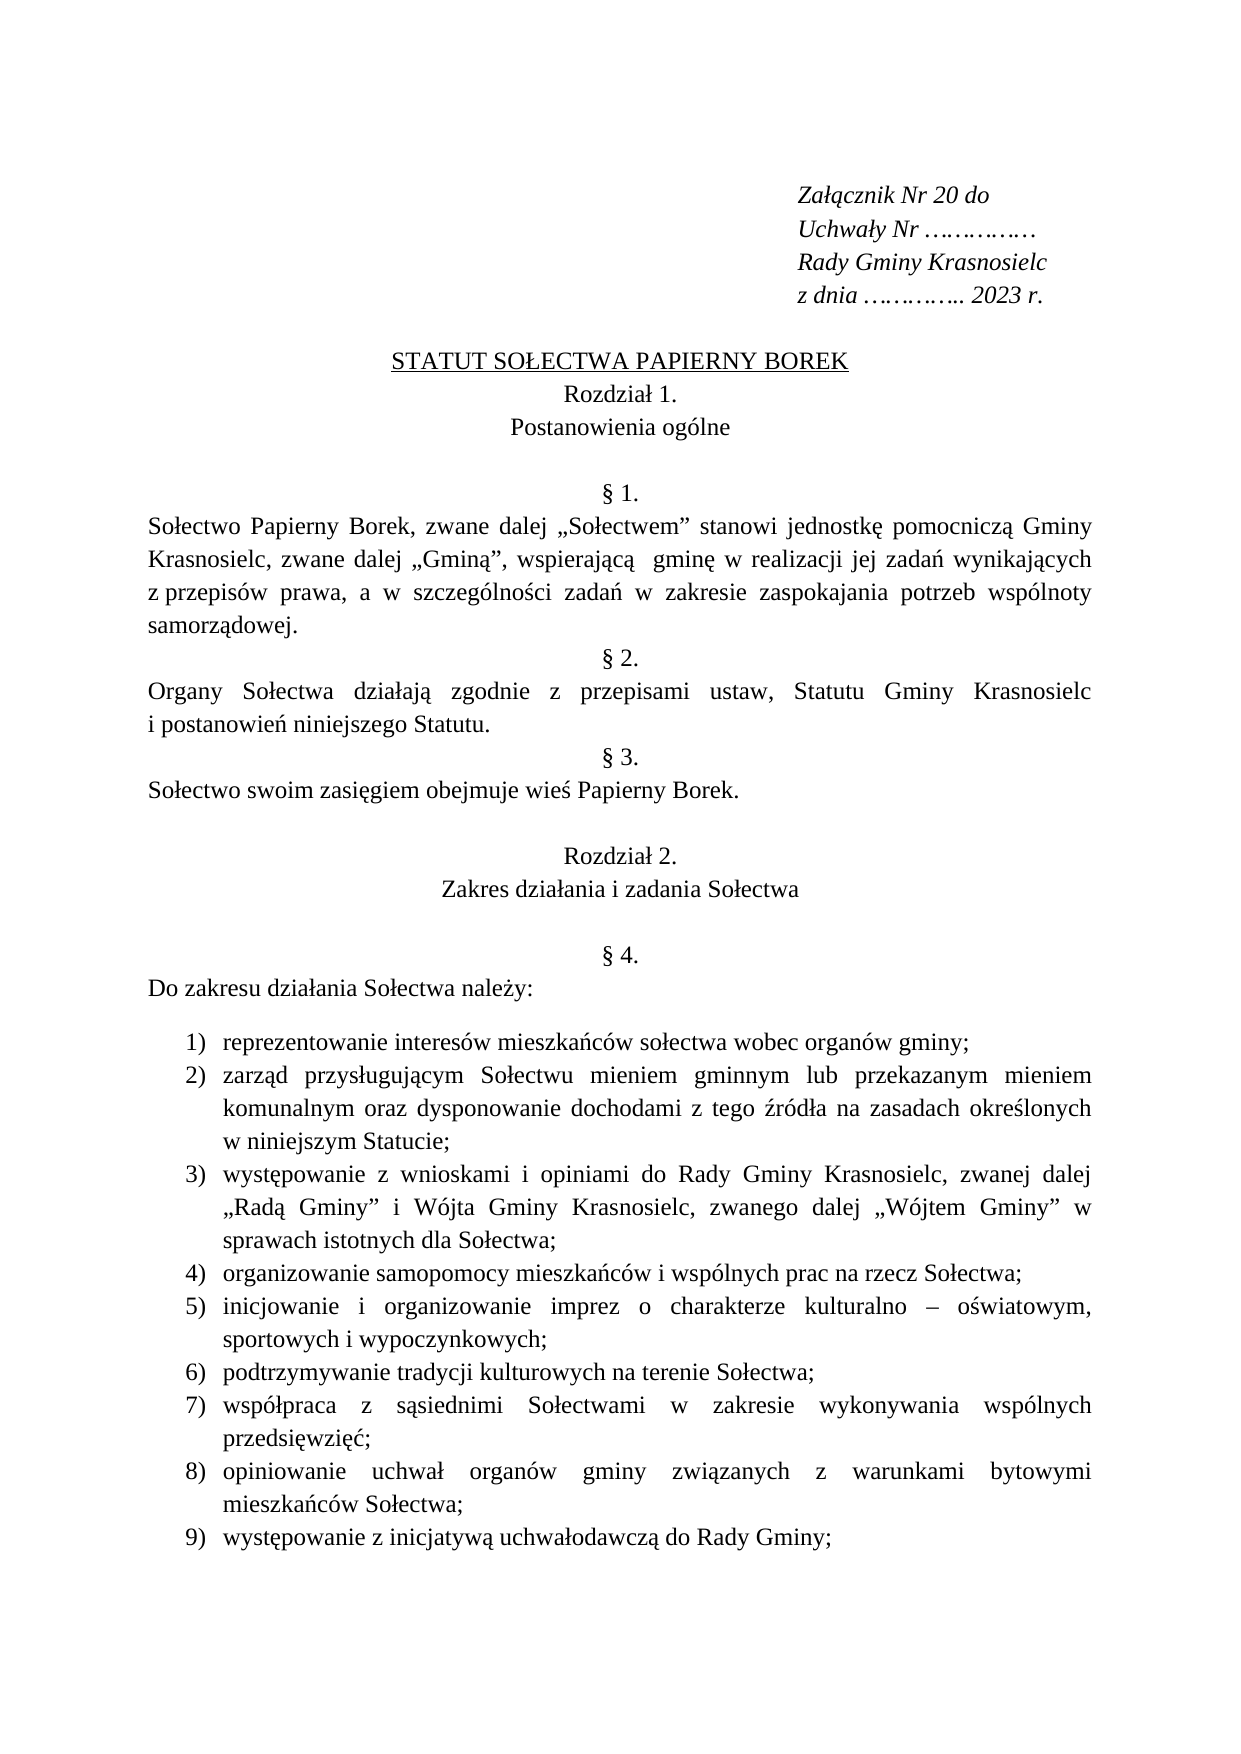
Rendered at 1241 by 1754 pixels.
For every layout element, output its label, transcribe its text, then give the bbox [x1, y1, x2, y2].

text § 1. [148, 478, 1093, 507]
text Rozdział 2. [148, 841, 1093, 870]
text Zakres działania i zadania Sołectwa [148, 874, 1093, 903]
text z dnia ………….. 2023 r. [797, 280, 1093, 308]
list występowanie z wnioskami i opiniami do Rady Gminy Krasnosielc, zwanej dalej „Radą Gminy” i Wójta Gminy Krasnosielc, zwanego dalej „Wójtem Gminy” w sprawach istotnych dla Sołectwa; [185, 1159, 1093, 1254]
list inicjowanie i organizowanie imprez o charakterze kulturalno – oświatowym, sportowych i wypoczynkowych; [185, 1291, 1093, 1353]
text Uchwały Nr …………… [797, 214, 1093, 242]
text STATUT SOŁECTWA PAPIERNY BOREK [148, 346, 1093, 374]
text § 3. [148, 742, 1093, 771]
list reprezentowanie interesów mieszkańców sołectwa wobec organów gminy; [185, 1027, 1093, 1056]
list występowanie z inicjatywą uchwałodawczą do Rady Gminy; [185, 1522, 1093, 1551]
text § 4. [148, 940, 1093, 969]
text Do zakresu działania Sołectwa należy: [148, 973, 1093, 1002]
text Sołectwo swoim zasięgiem obejmuje wieś Papierny Borek. [148, 775, 1093, 804]
text Organy Sołectwa działają zgodnie z przepisami ustaw, Statutu Gminy Krasnosielc i postanowień niniejszego Statutu. [148, 676, 1093, 738]
list opiniowanie uchwał organów gminy związanych z warunkami bytowymi mieszkańców Sołectwa; [185, 1456, 1093, 1518]
list organizowanie samopomocy mieszkańców i wspólnych prac na rzecz Sołectwa; [185, 1258, 1093, 1287]
list podtrzymywanie tradycji kulturowych na terenie Sołectwa; [185, 1357, 1093, 1386]
list zarząd przysługującym Sołectwu mieniem gminnym lub przekazanym mieniem komunalnym oraz dysponowanie dochodami z tego źródła na zasadach określonych w niniejszym Statucie; [185, 1060, 1093, 1155]
text Sołectwo Papierny Borek, zwane dalej „Sołectwem” stanowi jednostkę pomocniczą Gminy Krasnosielc, zwane dalej „Gminą”, wspierającą gminę w realizacji jej zadań wynikających z przepisów prawa, a w szczególności zadań w zakresie zaspokajania potrzeb wspólnoty samorządowej. [148, 511, 1093, 639]
text Postanowienia ogólne [148, 412, 1093, 441]
text Rady Gminy Krasnosielc [797, 247, 1093, 275]
text Rozdział 1. [148, 379, 1093, 407]
text Załącznik Nr 20 do [797, 181, 1093, 209]
text § 2. [148, 643, 1093, 672]
list współpraca z sąsiednimi Sołectwami w zakresie wykonywania wspólnych przedsięwzięć; [185, 1390, 1093, 1452]
